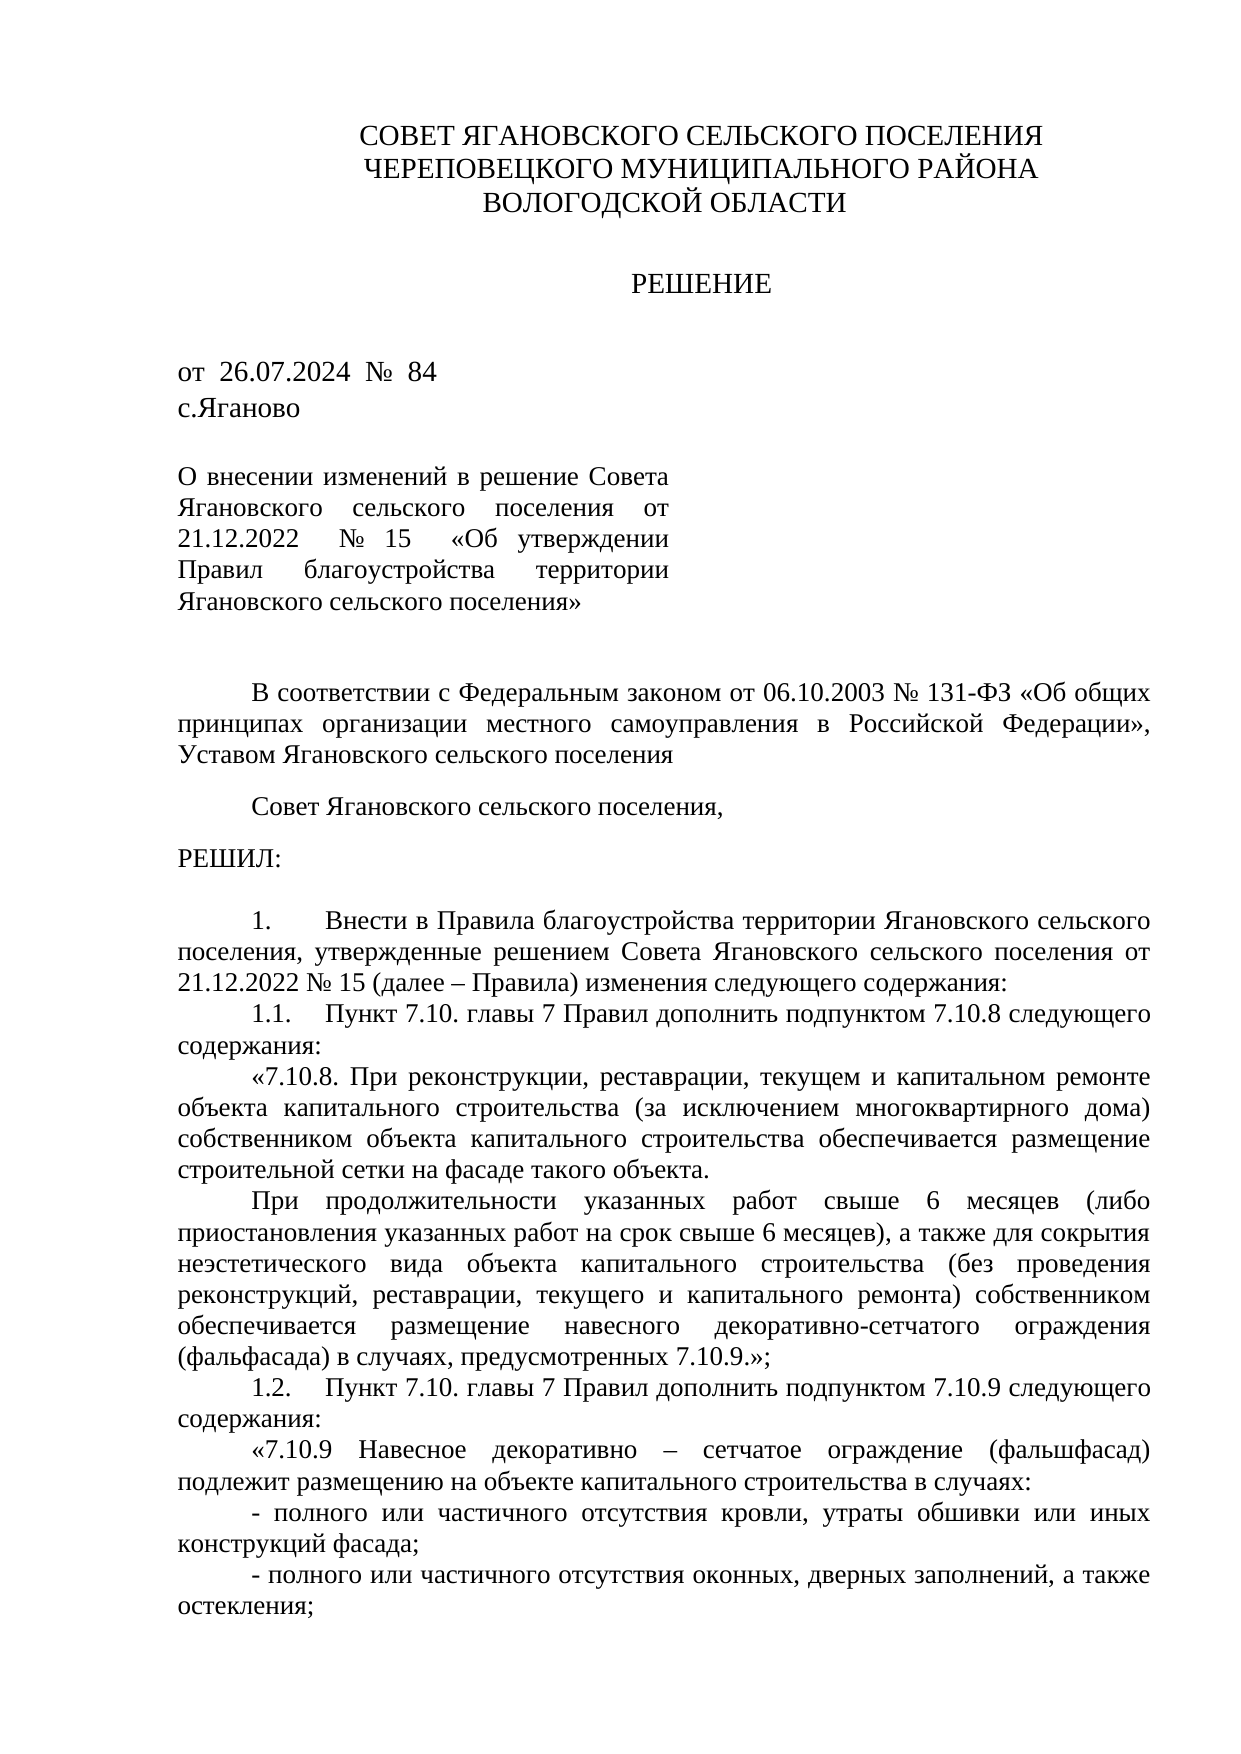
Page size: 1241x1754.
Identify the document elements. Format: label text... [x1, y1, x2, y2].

text РЕШИЛ: [177, 842, 1152, 873]
text РЕШЕНИЕ [177, 266, 1152, 299]
list Пункт 7.10. главы 7 Правил дополнить подпунктом 7.10.9 следующего содержания: [177, 1371, 1152, 1434]
text О внесении изменений в решение Совета Ягановского сельского поселения от 21.12.2022 № 15 «Об утверждении Правил благоустройства территории Ягановского сельского поселения» [177, 460, 669, 616]
text Совет Ягановского сельского поселения, [177, 790, 1152, 821]
text - полного или частичного отсутствия оконных, дверных заполнений, а также остекления; [177, 1558, 1152, 1621]
text СОВЕТ ЯГАНОВСКОГО СЕЛЬСКОГО ПОСЕЛЕНИЯ [177, 118, 1152, 152]
text от 26.07.2024 № 84 [177, 354, 1152, 388]
list «7.10.8. При реконструкции, реставрации, текущем и капитальном ремонте объекта капитального строительства (за исключением многоквартирного дома) собственником объекта капитального строительства обеспечивается размещение строительной сетки на фасаде такого объекта. [177, 1060, 1152, 1184]
list Внести в Правила благоустройства территории Ягановского сельского поселения, утвержденные решением Совета Ягановского сельского поселения от 21.12.2022 № 15 (далее – Правила) изменения следующего содержания: [177, 904, 1152, 998]
text ЧЕРЕПОВЕЦКОГО МУНИЦИПАЛЬНОГО РАЙОНА ВОЛОГОДСКОЙ ОБЛАСТИ [177, 152, 1152, 219]
text - полного или частичного отсутствия кровли, утраты обшивки или иных конструкций фасада; [177, 1496, 1152, 1558]
list Пункт 7.10. главы 7 Правил дополнить подпунктом 7.10.8 следующего содержания: [177, 998, 1152, 1060]
text В соответствии с Федеральным законом от 06.10.2003 № 131-ФЗ «Об общих принципах организации местного самоуправления в Российской Федерации», Уставом Ягановского сельского поселения [177, 676, 1152, 769]
text с.Яганово [177, 390, 1152, 424]
text При продолжительности указанных работ свыше 6 месяцев (либо приостановления указанных работ на срок свыше 6 месяцев), а также для сокрытия неэстетического вида объекта капитального строительства (без проведения реконструкций, реставрации, текущего и капитального ремонта) собственником обеспечивается размещение навесного декоративно-сетчатого ограждения (фальфасада) в случаях, предусмотренных 7.10.9.»; [177, 1184, 1152, 1371]
list «7.10.9 Навесное декоративно – сетчатое ограждение (фальшфасад) подлежит размещению на объекте капитального строительства в случаях: [177, 1434, 1152, 1496]
